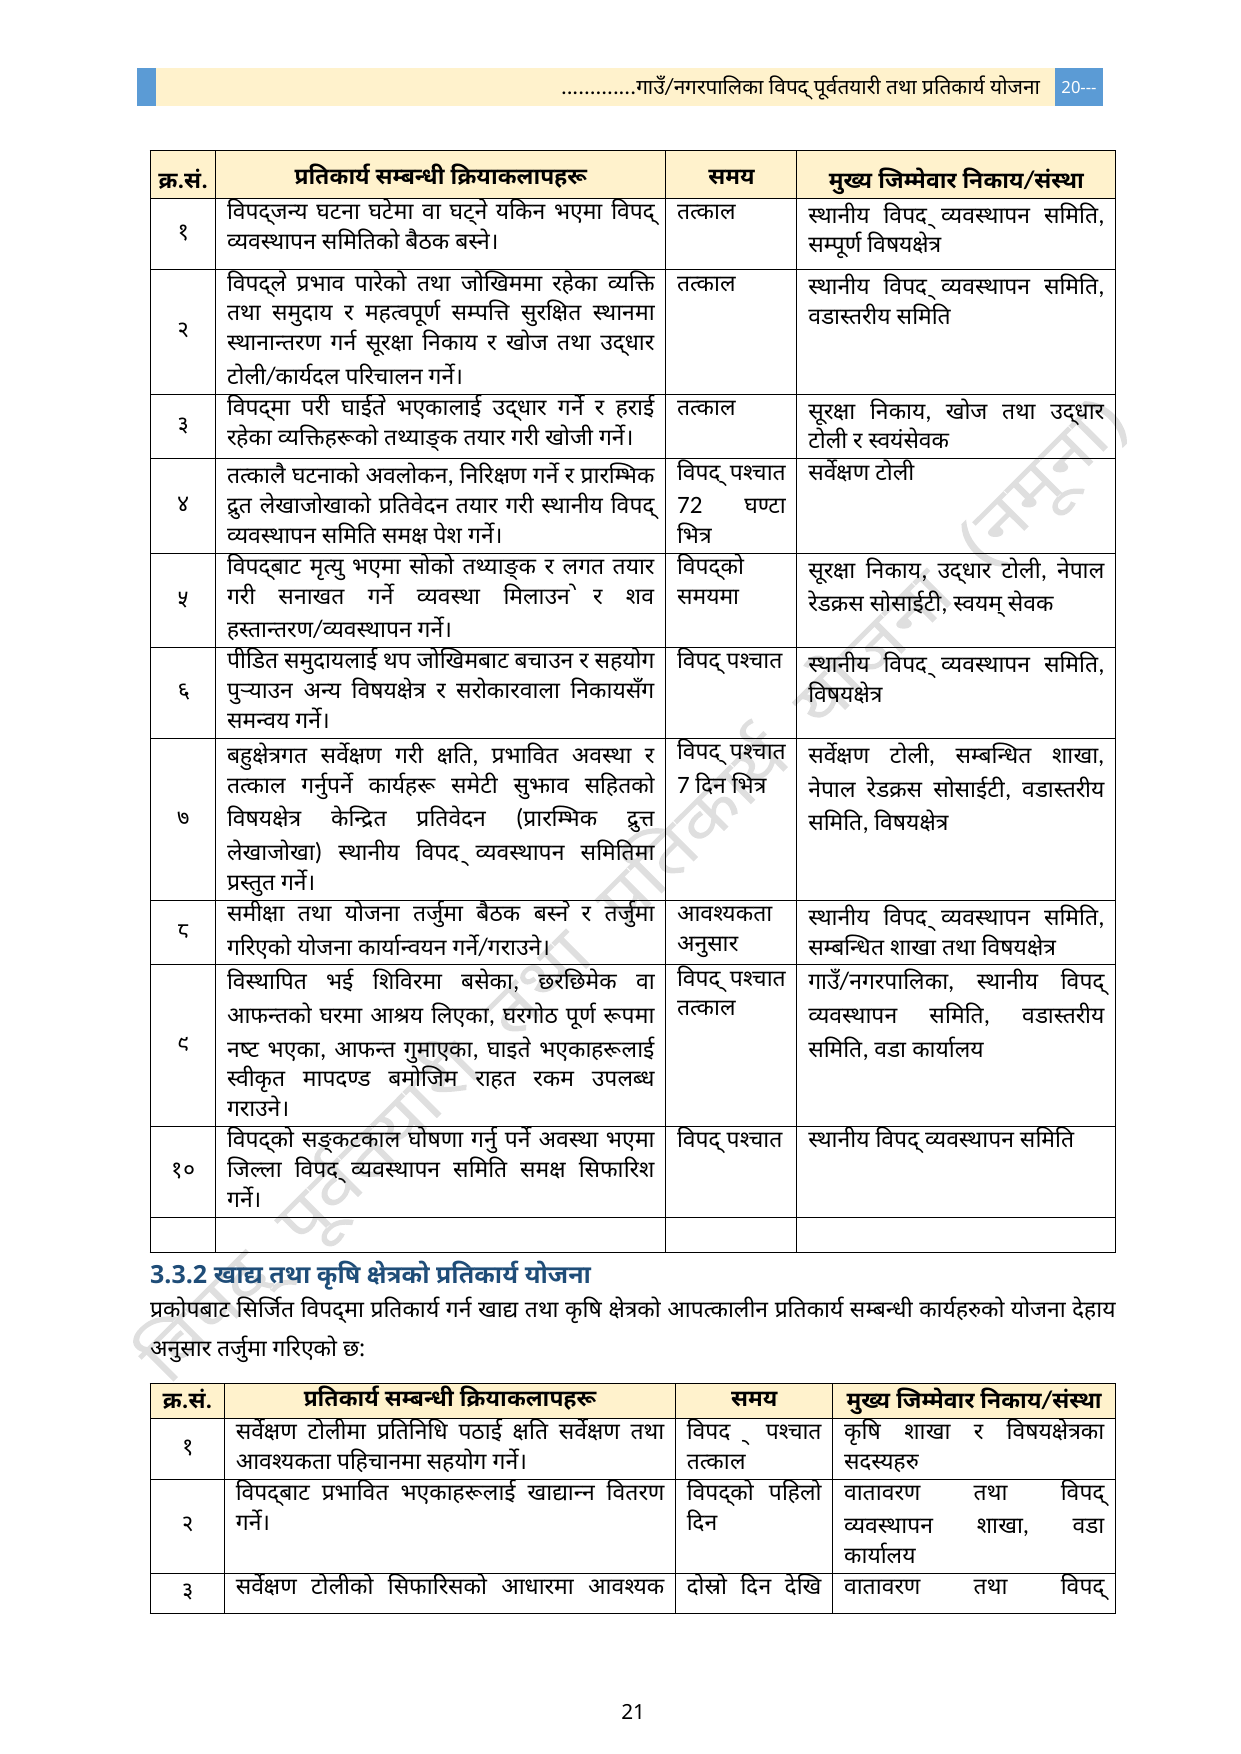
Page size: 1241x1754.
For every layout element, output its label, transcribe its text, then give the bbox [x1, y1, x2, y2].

table_cell गाउँ/नगरपालिका, स्थानीय विपद् व्यवस्थापन समिति, वडास्तरीय समिति, वडा कार्यालय [797, 965, 1115, 1126]
table_cell बहुक्षेत्रगत सर्वेक्षण गरी क्षति, प्रभावित अवस्था र तत्काल गर्नुपर्ने कार्यहरू समेटी सुझाव सहितको विषयक्षेत्र केन्द्रित प्रतिवेदन (प्रारम्भिक द्रुत्त लेखाजोखा) स्थानीय विपद् व्यवस्थापन समितिमा प्रस्तुत गर्ने। [216, 739, 665, 900]
table_cell ७ [151, 739, 215, 900]
table_header प्रतिकार्य सम्बन्धी क्रियाकलापहरू [225, 1384, 675, 1418]
table_cell ८ [151, 901, 215, 964]
text प्रकोपबाट सिर्जित विपद्‍मा प्रतिकार्य गर्न खाद्य तथा कृषि क्षेत्रको आपत्‍कालीन प्रतिकार्य सम्बन्धी कार्यहरुको योजना देहाय अनुसार तर्जुमा गरिएको छ: [150, 1297, 1116, 1366]
table_cell पीडित समुदायलाई थप जोखिमबाट बचाउन र सहयोग पुर्‍याउन अन्य विषयक्षेत्र र सरोकारवाला निकायसँग समन्वय गर्ने। [216, 648, 665, 738]
table_cell स्थानीय विपद् व्यवस्थापन समिति [797, 1127, 1115, 1217]
table_cell स्थानीय विपद् व्यवस्थापन समिति, सम्पूर्ण विषयक्षेत्र [797, 199, 1115, 269]
table_cell विपद्जन्य घटना घटेमा वा घट्ने यकिन भएमा विपद् व्यवस्थापन समितिको बैठक बस्ने। [216, 199, 665, 269]
table_cell २ [151, 1480, 224, 1573]
table_header प्रतिकार्य सम्बन्धी क्रियाकलापहरू [216, 151, 665, 198]
table_cell दोस्रो दिन देखि निरन्तर [676, 1574, 832, 1613]
table_cell आवश्यकता अनुसार [666, 901, 796, 964]
table_cell तत्काल [666, 395, 796, 458]
table_cell विपद्‌मा परी घाईते भएकालाई उद्धार गर्ने र हराई रहेका व्यक्तिहरूको तथ्याङ्‍क तयार गरी खोजी गर्ने। [216, 395, 665, 458]
table_cell सूरक्षा निकाय, उद्धार टोली, नेपाल रेडक्रस सोसाईटी, स्वयम् सेवक [797, 554, 1115, 647]
table_cell विस्थापित भई शिविरमा बसेका, छरछिमेक वा आफन्तको घरमा आश्रय लिएका, घरगोठ पूर्ण रूपमा नष्ट भएका, आफन्त गुमाएका, घाइते भएकाहरूलाई स्वीकृत मापदण्ड बमोजिम राहत रकम उपलब्ध गराउने। [216, 965, 665, 1126]
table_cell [225, 1574, 675, 1613]
table_cell कृषि शाखा र विषयक्षेत्रका सदस्यहरु [833, 1419, 1115, 1478]
table_cell १० [151, 1127, 215, 1217]
table_header मुख्य जिम्मेवार निकाय/संस्था [833, 1384, 1115, 1418]
table_cell विपद्को सङ्कटकाल घोषणा गर्नु पर्ने अवस्था भएमा जिल्ला विपद् व्यवस्थापन समिति समक्ष सिफारिश गर्ने। [216, 1127, 665, 1217]
table_cell [216, 1218, 665, 1252]
table_cell [666, 1218, 796, 1252]
table_cell विपद् पश्चात 72 घण्टा भित्र [666, 459, 796, 553]
table_header समय [666, 151, 796, 198]
table_cell ३ [151, 1574, 224, 1613]
table_cell विपद्को पहिलो दिन [676, 1480, 832, 1573]
table_cell तत्काल [666, 199, 796, 269]
table_cell ४ [151, 459, 215, 553]
table_header क्र.सं. [151, 1384, 224, 1418]
table_cell १ [151, 1419, 224, 1478]
table_cell सर्वेक्षण टोली, सम्बन्धित शाखा, नेपाल रेडक्रस सोसाईटी, वडास्तरीय समिति, विषयक्षेत्र [797, 739, 1115, 900]
table_cell विपद्‌बाट प्रभावित भएकाहरूलाई खाद्यान्न वितरण गर्ने। [225, 1480, 675, 1573]
table_cell विपद् पश्चात [666, 1127, 796, 1217]
table_cell विपद्को समयमा [666, 554, 796, 647]
table_cell सर्वेक्षण टोली [797, 459, 1115, 553]
table_cell विपद्ले प्रभाव पारेको तथा जोखिममा रहेका व्यक्ति तथा समुदाय र महत्वपूर्ण सम्पत्ति सुरक्षित स्थानमा स्थानान्तरण गर्न सूरक्षा निकाय र खोज तथा उद्धार टोली/कार्यदल परिचालन गर्ने। [216, 270, 665, 394]
table_cell स्थानीय विपद् व्यवस्थापन समिति, वडास्तरीय समिति [797, 270, 1115, 394]
table_cell स्थानीय विपद् व्यवस्थापन समिति, सम्बन्धित शाखा तथा विषयक्षेत्र [797, 901, 1115, 964]
table_header समय [676, 1384, 832, 1418]
table_cell समीक्षा तथा योजना तर्जुमा बैठक बस्ने र तर्जुमा गरिएको योजना कार्यान्वयन गर्ने/गराउने। [216, 901, 665, 964]
table_cell ३ [151, 395, 215, 458]
table_cell ६ [151, 648, 215, 738]
table_cell २ [151, 270, 215, 394]
table_cell वातावरण तथा विपद् व्यवस्थापन शाखा, वडा कार्यालय [833, 1480, 1115, 1573]
table_cell सूरक्षा निकाय, खोज तथा उद्धार टोली र स्वयंसेवक [797, 395, 1115, 458]
table_cell विपद् पश्चात तत्काल [666, 965, 796, 1126]
table_cell विपद् पश्चात [666, 648, 796, 738]
table_cell ५ [151, 554, 215, 647]
table_cell ९ [151, 965, 215, 1126]
table_cell तत्काल [666, 270, 796, 394]
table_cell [833, 1574, 1115, 1613]
table_cell [797, 1218, 1115, 1252]
subtitle 3.3.2 खाद्य तथा कृषि क्षेत्रको प्रतिकार्य योजना [150, 1257, 1116, 1294]
table_cell स्थानीय विपद् व्यवस्थापन समिति, विषयक्षेत्र [797, 648, 1115, 738]
table_cell १ [151, 199, 215, 269]
table_cell [151, 1218, 215, 1252]
table_cell तत्कालै घटनाको अवलोकन, निरिक्षण गर्ने र प्रारम्भिक द्रुत लेखाजोखाको प्रतिवेदन तयार गरी स्थानीय विपद् व्यवस्थापन समिति समक्ष पेश गर्ने। [216, 459, 665, 553]
table_header क्र.सं. [151, 151, 215, 198]
table_cell विपद्‌बाट मृत्यु भएमा सोको तथ्याङ्‍क र लगत तयार गरी सनाखत गर्ने व्यवस्था मिलाउने र शव हस्तान्तरण/व्यवस्थापन गर्ने। [216, 554, 665, 647]
table_header मुख्य जिम्मेवार निकाय/संस्था [797, 151, 1115, 198]
table_cell विपद् पश्चात 7 दिन भित्र [666, 739, 796, 900]
table_cell विपद् पश्चात तत्काल [676, 1419, 832, 1478]
table_cell सर्वेक्षण टोलीमा प्रतिनिधि पठाई क्षति सर्वेक्षण तथा आवश्यकता पहिचानमा सहयोग गर्ने। [225, 1419, 675, 1478]
